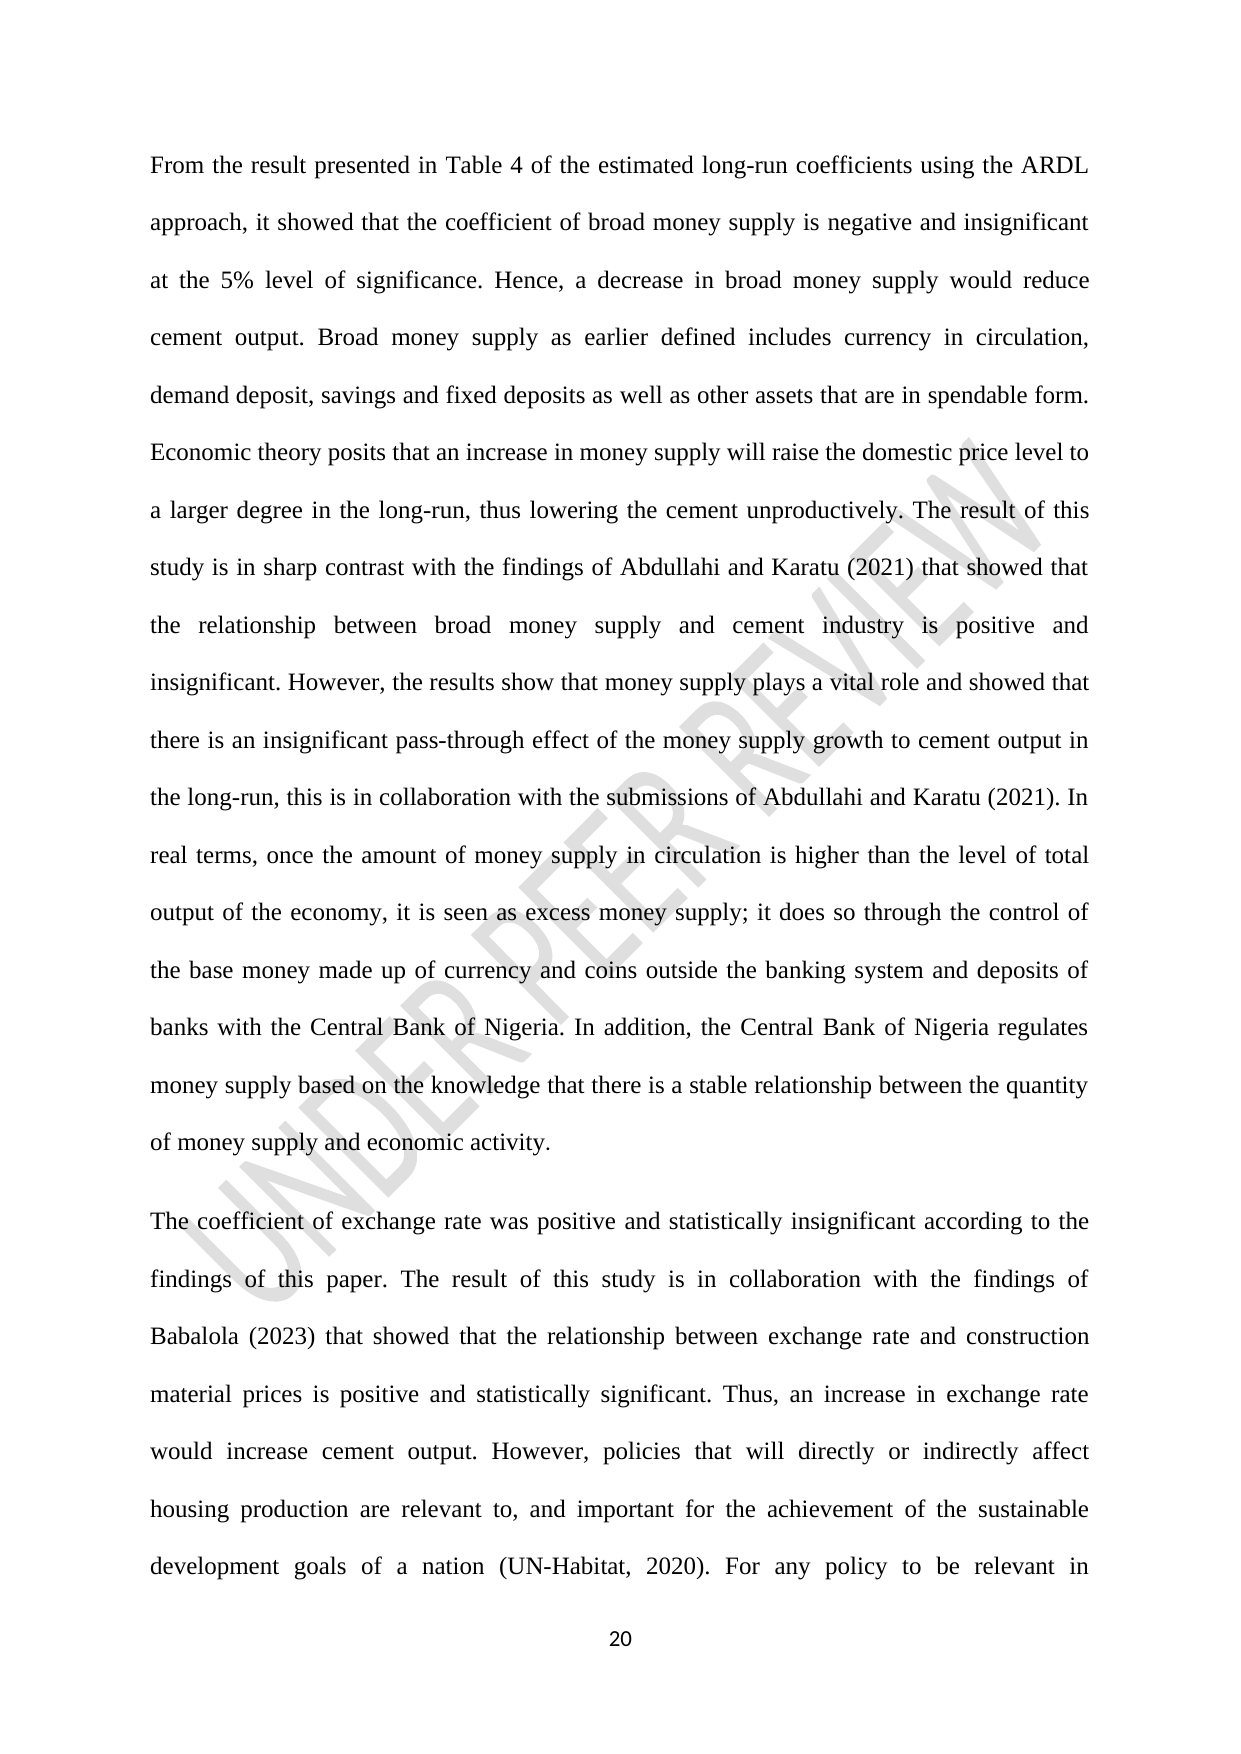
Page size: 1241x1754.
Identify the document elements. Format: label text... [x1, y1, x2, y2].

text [150, 1206, 1090, 1580]
text From the result presented in Table 4 of the estimated long-run coefficients using the ARDL approach, it showed that the coefficient of broad money supply is negative and insignificant at the 5% level of significance. Hence, a decrease in broad money supply would reduce cement output. Broad money supply as earlier defined includes currency in circulation, demand deposit, savings and fixed deposits as well as other assets that are in spendable form. Economic theory posits that an increase in money supply will raise the domestic price level to a larger degree in the long-run, thus lowering the cement unproductively. The result of this study is in sharp contrast with the findings of Abdullahi and Karatu (2021) that showed that the relationship between broad money supply and cement industry is positive and insignificant. However, the results show that money supply plays a vital role and showed that there is an insignificant pass-through effect of the money supply growth to cement output in the long-run, this is in collaboration with the submissions of Abdullahi and Karatu (2021). In real terms, once the amount of money supply in circulation is higher than the level of total output of the economy, it is seen as excess money supply; it does so through the control of the base money made up of currency and coins outside the banking system and deposits of banks with the Central Bank of Nigeria. In addition, the Central Bank of Nigeria regulates money supply based on the knowledge that there is a stable relationship between the quantity of money supply and economic activity. [150, 150, 1090, 1157]
